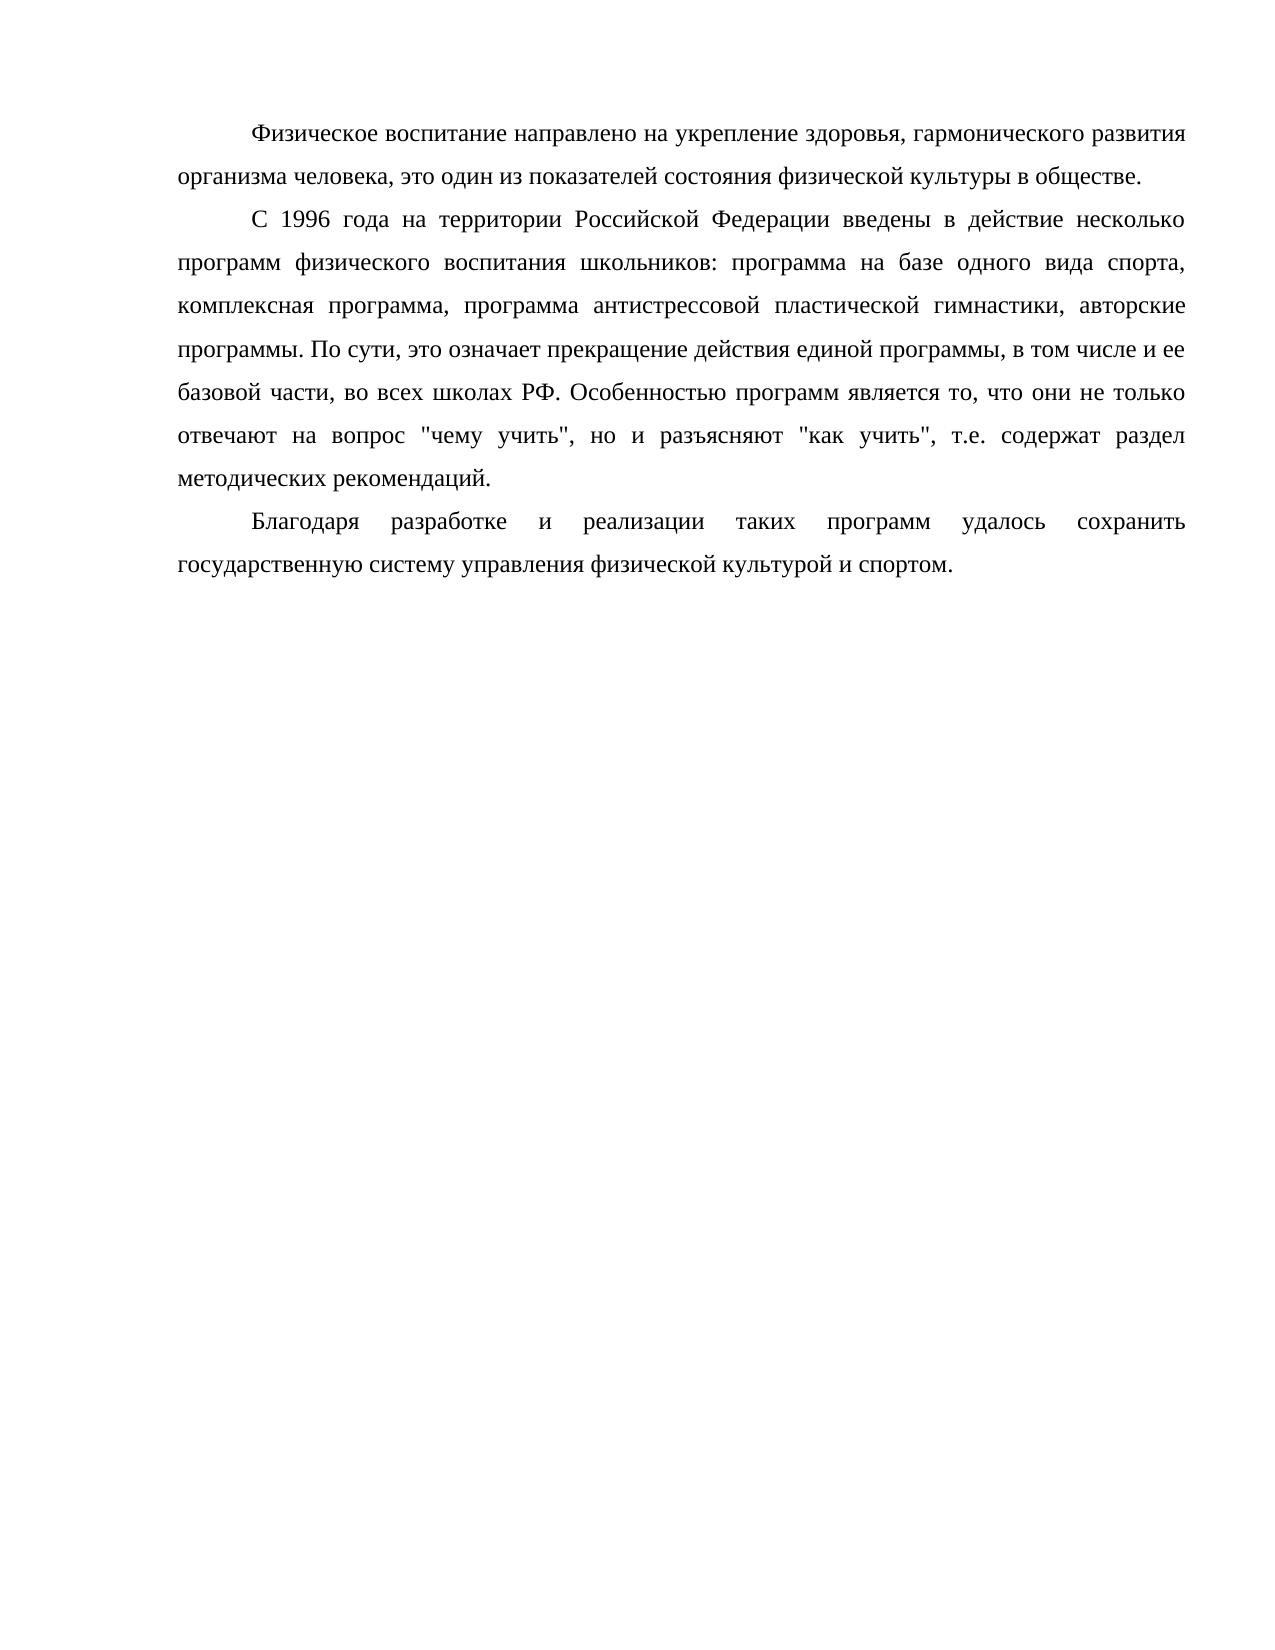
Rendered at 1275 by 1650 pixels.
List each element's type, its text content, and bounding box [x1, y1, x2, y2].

text С 1996 года на территории Российской Федерации введены в действие несколько программ физического воспитания школьников: программа на базе одного вида спорта, комплексная программа, программа антистрессовой пластической гимнастики, авторские программы. По сути, это означает прекращение действия единой программы, в том числе и ее базовой части, во всех школах РФ. Особенностью программ является то, что они не только отвечают на вопрос "чему учить", но и разъясняют "как учить", т.е. содержат раздел методических рекомендаций. [177, 204, 1186, 492]
text Благодаря разработке и реализации таких программ удалось сохранить государственную систему управления физической культурой и спортом. [177, 506, 1186, 578]
text Физическое воспитание направлено на укрепление здоровья, гармонического развития организма человека, это один из показателей состояния физической культуры в обществе. [177, 118, 1186, 190]
